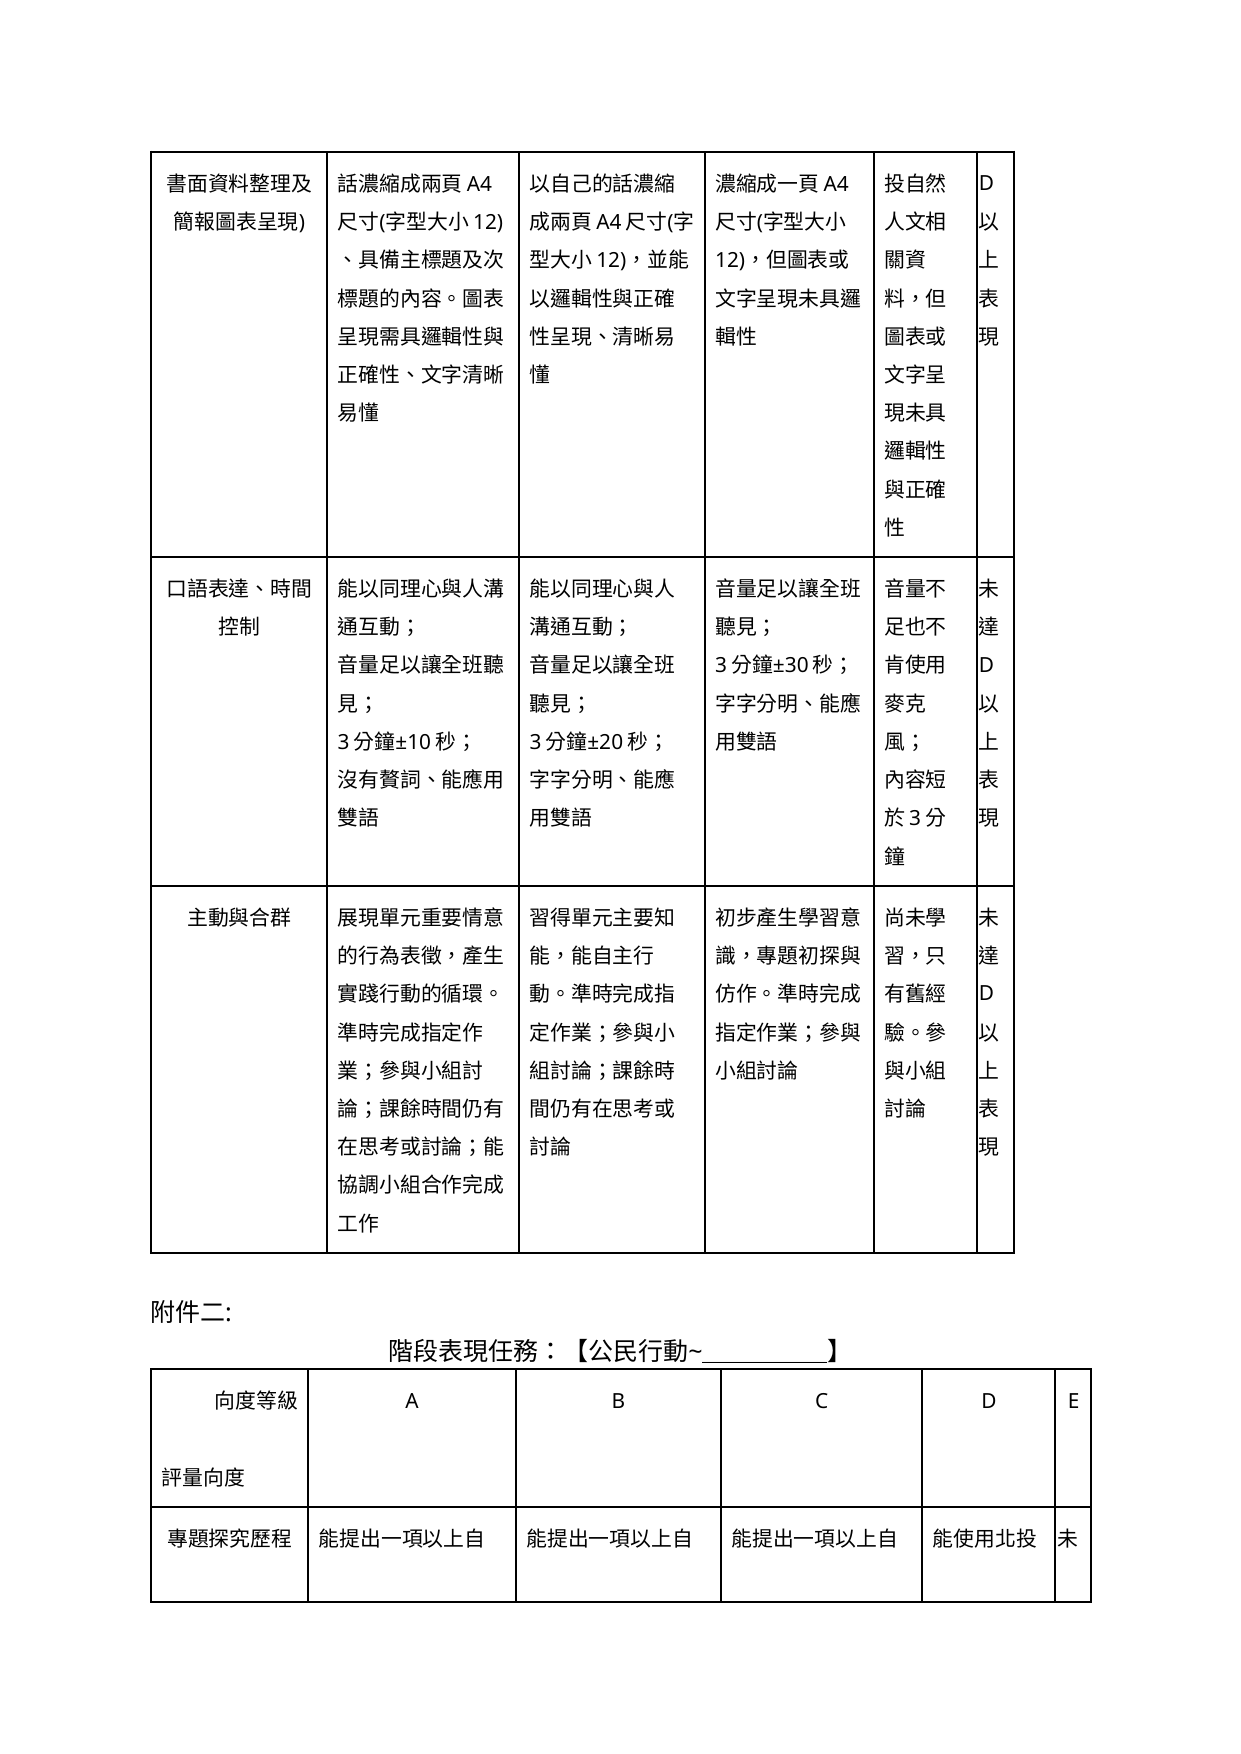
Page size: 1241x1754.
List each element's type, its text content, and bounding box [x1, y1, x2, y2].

text 階段表現任務：【公民行動~＿＿＿＿＿】 [150, 1330, 1090, 1368]
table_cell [152, 1508, 307, 1601]
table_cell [328, 153, 518, 556]
table_cell 能以同理心與人溝通互動； 音量足以讓全班聽見； 3分鐘±20秒； 字字分明、能應用雙語 [520, 558, 704, 884]
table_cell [706, 153, 873, 556]
table_header 向度等級 評量向度 [152, 1370, 307, 1506]
table_header E [1056, 1370, 1090, 1506]
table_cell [923, 1508, 1054, 1601]
table_cell 音量不足也不肯使用麥克風； 內容短於3分鐘 [875, 558, 976, 884]
table_header C [722, 1370, 921, 1506]
table_header B [517, 1370, 720, 1506]
table_cell 未達D以上表現 [978, 558, 1013, 884]
table_cell 口語表達、時間控制 [152, 558, 326, 884]
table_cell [152, 153, 326, 556]
table_cell 尚未學習，只有舊經驗。參與小組討論 [875, 887, 976, 1252]
table_cell 未達D以上表現 [978, 153, 1013, 556]
text 附件二: [150, 1292, 1090, 1330]
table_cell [517, 1508, 720, 1601]
table_cell 習得單元主要知能，能自主行動。準時完成指定作業；參與小組討論；課餘時間仍有在思考或討論 [520, 887, 704, 1252]
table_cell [520, 153, 704, 556]
table_cell 未達D以上表現 [1056, 1508, 1090, 1601]
table_cell 能以同理心與人溝通互動； 音量足以讓全班聽見； 3分鐘±10秒； 沒有贅詞、能應用雙語 [328, 558, 518, 884]
table_cell 音量足以讓全班聽見； 3分鐘±30秒； 字字分明、能應用雙語 [706, 558, 873, 884]
table_header D [923, 1370, 1054, 1506]
table_cell 初步產生學習意識，專題初探與仿作。準時完成指定作業；參與小組討論 [706, 887, 873, 1252]
table_cell 主動與合群 [152, 887, 326, 1252]
table_header A [309, 1370, 515, 1506]
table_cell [875, 153, 976, 556]
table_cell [309, 1508, 515, 1601]
table_cell 未達D以上表現 [978, 887, 1013, 1252]
table_cell 展現單元重要情意的行為表徵，產生實踐行動的循環。準時完成指定作業；參與小組討論；課餘時間仍有在思考或討論；能協調小組合作完成工作 [328, 887, 518, 1252]
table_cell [722, 1508, 921, 1601]
